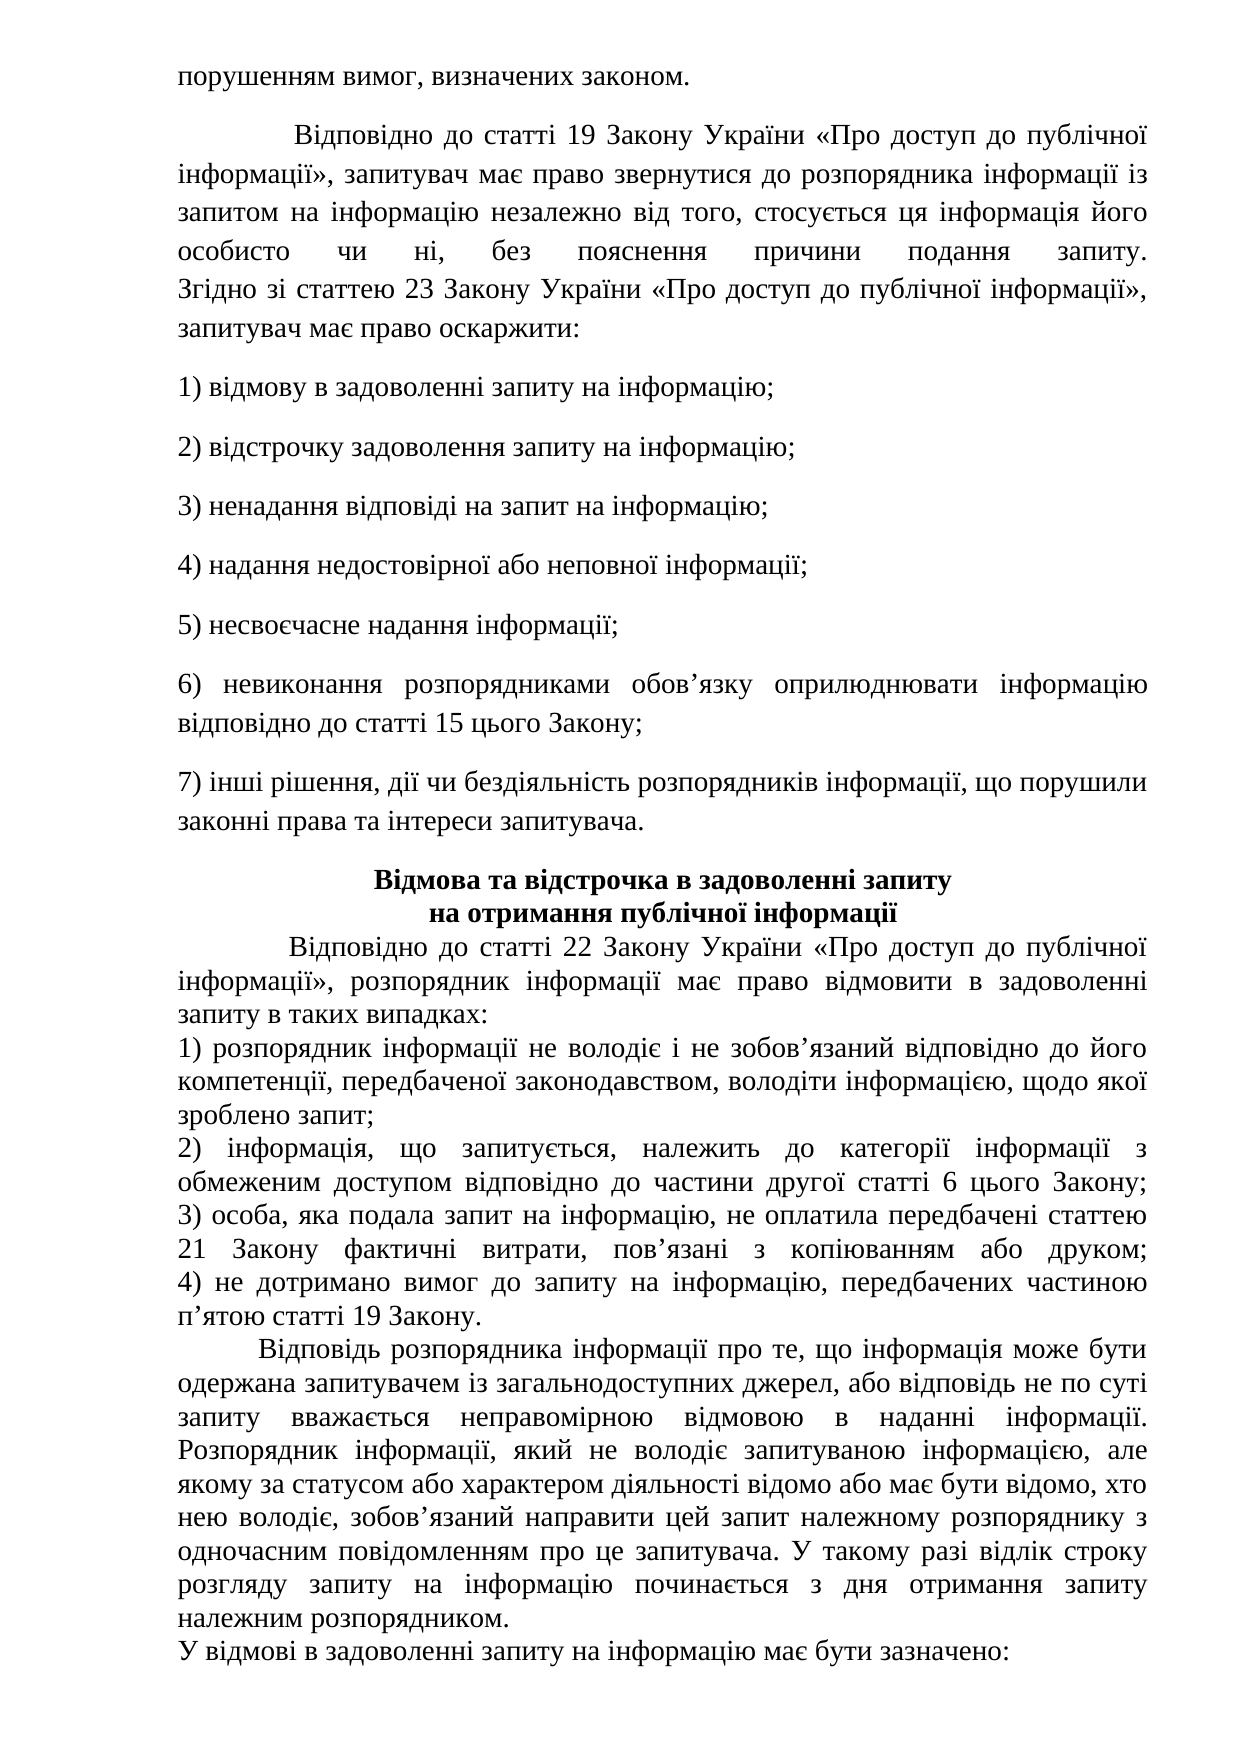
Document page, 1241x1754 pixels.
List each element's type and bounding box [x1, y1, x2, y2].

table_header [176, 56, 1150, 1668]
